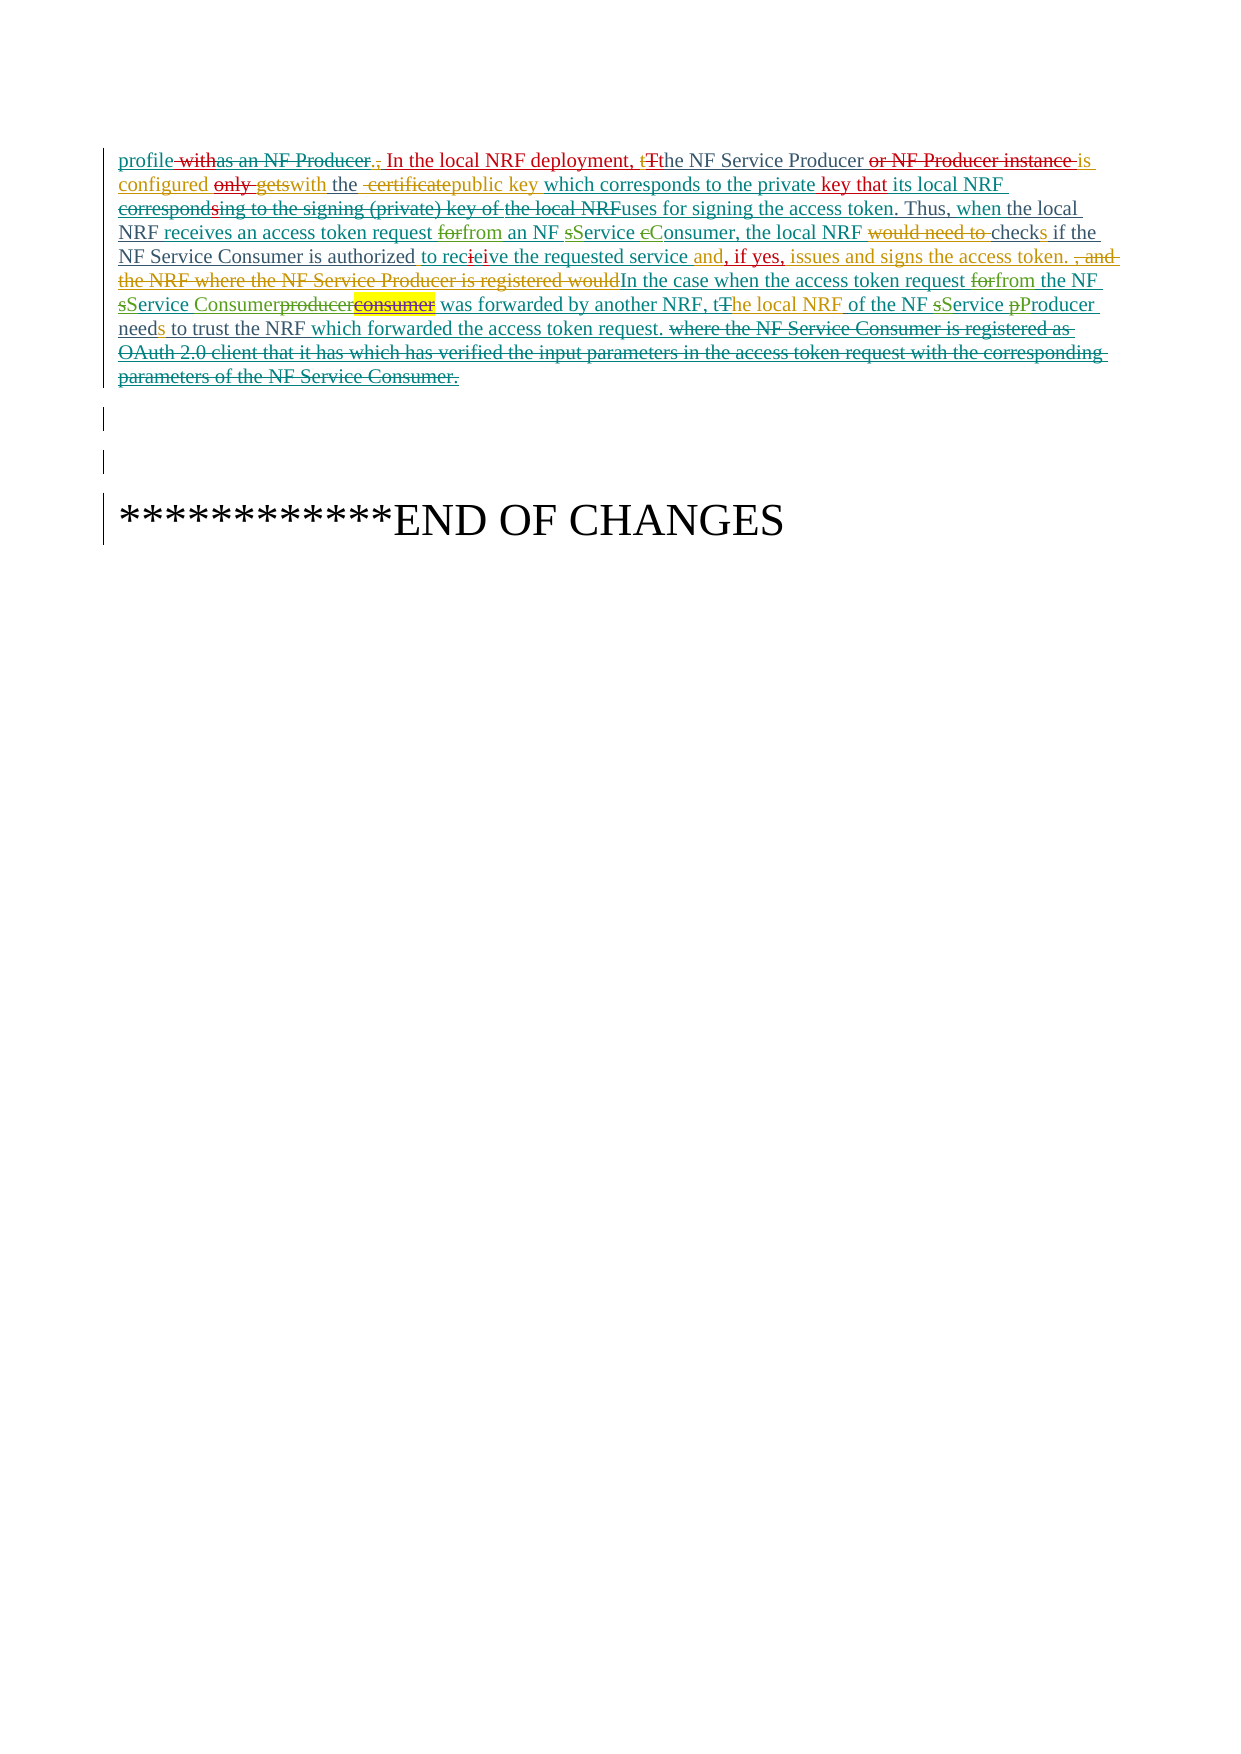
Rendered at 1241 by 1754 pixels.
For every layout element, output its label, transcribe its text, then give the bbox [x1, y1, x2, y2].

text ************END OF CHANGES [118, 493, 1122, 545]
